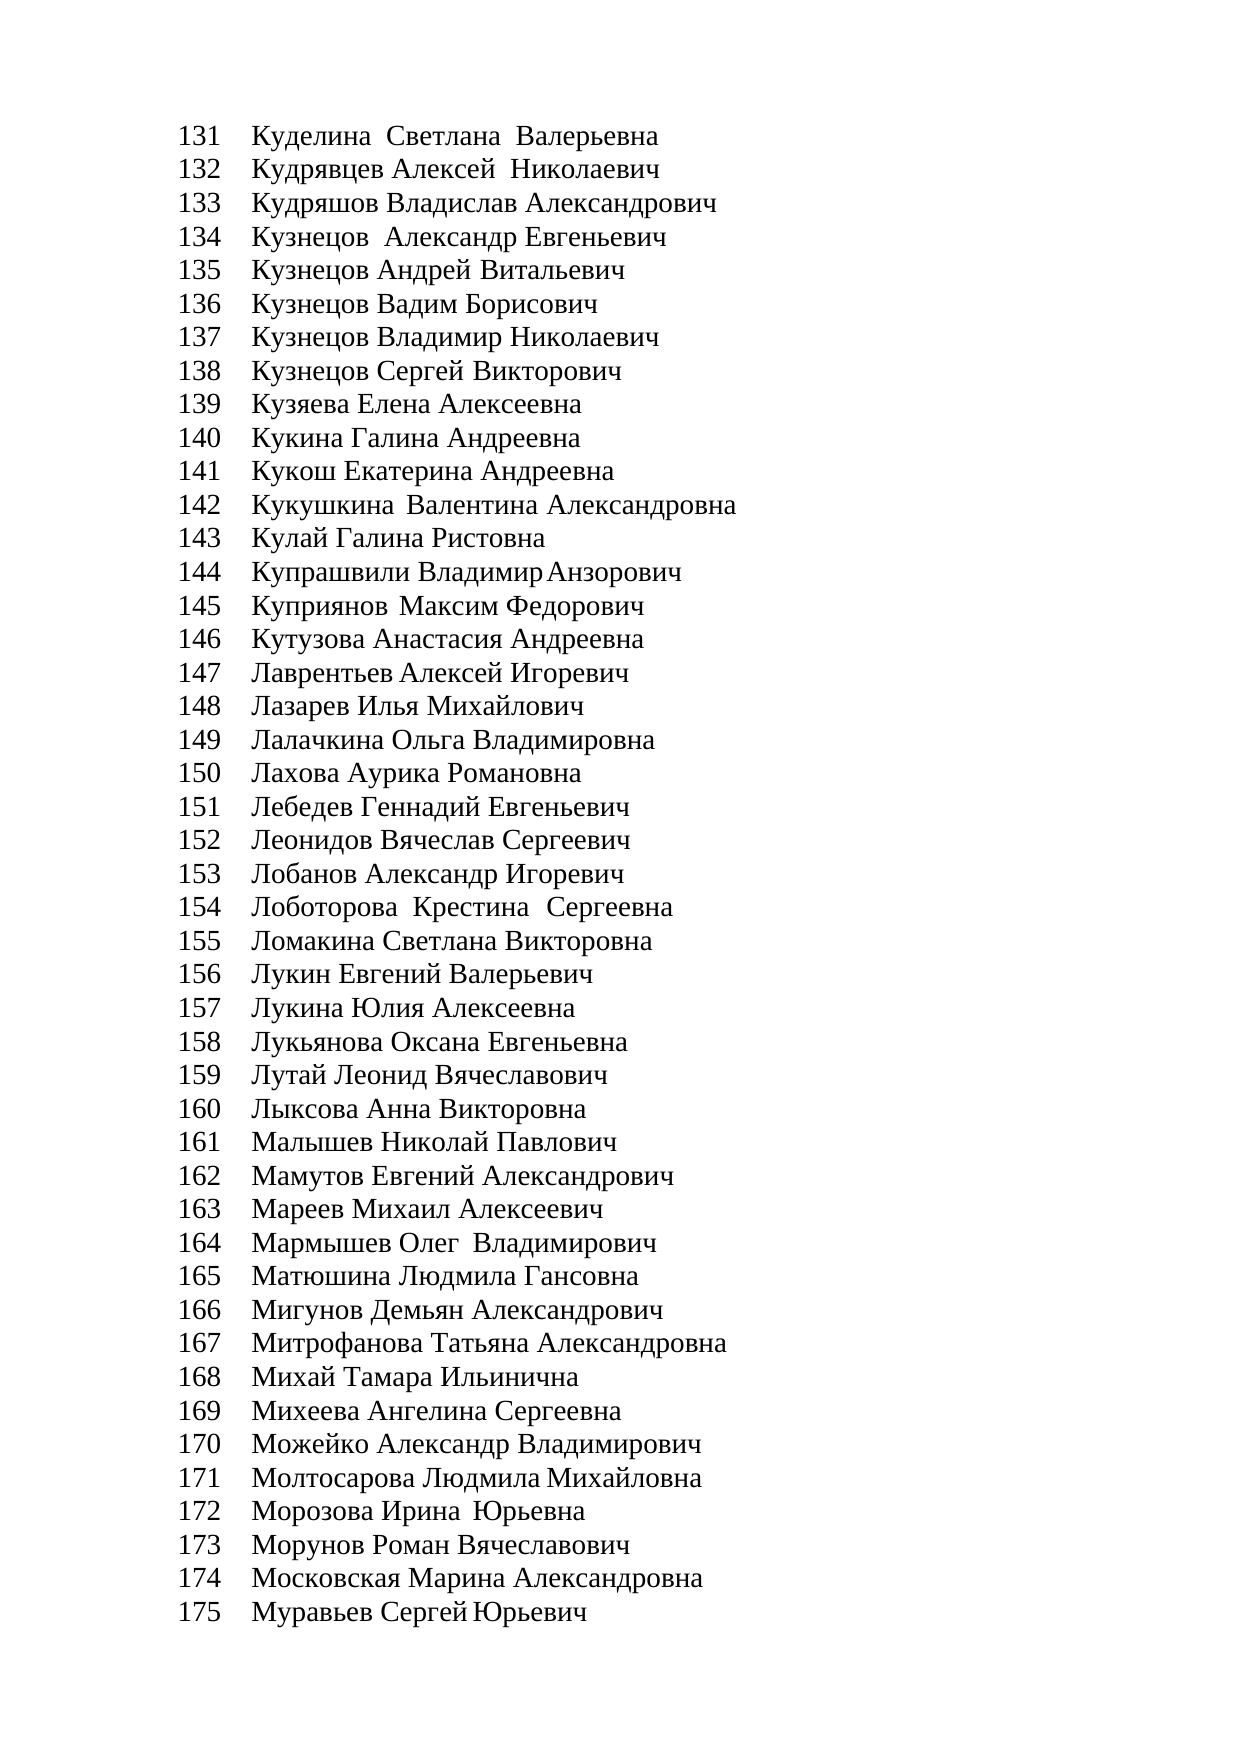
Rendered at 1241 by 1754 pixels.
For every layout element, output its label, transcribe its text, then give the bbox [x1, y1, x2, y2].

text 155 Ломакина Светлана Викторовна [177, 923, 1163, 957]
text 171 Молтосарова Людмила Михайловна [177, 1460, 1163, 1493]
text 149 Лалачкина Ольга Владимировна [177, 722, 1163, 755]
text 143 Кулай Галина Ристовна [177, 521, 1163, 554]
text 168 Михай Тамара Ильинична [177, 1359, 1163, 1393]
text 145 Куприянов Максим Федорович [177, 588, 1163, 621]
text 172 Морозова Ирина Юрьевна [177, 1493, 1163, 1527]
text 157 Лукина Юлия Алексеевна [177, 990, 1163, 1024]
text 162 Мамутов Евгений Александрович [177, 1158, 1163, 1191]
text 139 Кузяева Елена Алексеевна [177, 386, 1163, 420]
text 147 Лаврентьев Алексей Игоревич [177, 655, 1163, 688]
text 150 Лахова Аурика Романовна [177, 755, 1163, 789]
text 141 Кукош Екатерина Андреевна [177, 453, 1163, 487]
text 154 Лоботорова Крестина Сергеевна [177, 889, 1163, 923]
text 163 Мареев Михаил Алексеевич [177, 1191, 1163, 1225]
text 132 Кудрявцев Алексей Николаевич [177, 152, 1163, 185]
text 161 Малышев Николай Павлович [177, 1124, 1163, 1158]
text 169 Михеева Ангелина Сергеевна [177, 1393, 1163, 1426]
text 137 Кузнецов Владимир Николаевич [177, 319, 1163, 353]
text 166 Мигунов Демьян Александрович [177, 1292, 1163, 1326]
text 133 Кудряшов Владислав Александрович [177, 185, 1163, 219]
text 167 Митрофанова Татьяна Александровна [177, 1326, 1163, 1359]
text 173 Морунов Роман Вячеславович [177, 1527, 1163, 1560]
text 140 Кукина Галина Андреевна [177, 420, 1163, 453]
text 142 Кукушкина Валентина Александровна [177, 487, 1163, 521]
text 170 Можейко Александр Владимирович [177, 1426, 1163, 1460]
text 138 Кузнецов Сергей Викторович [177, 353, 1163, 386]
text 165 Матюшина Людмила Гансовна [177, 1258, 1163, 1292]
text 146 Кутузова Анастасия Андреевна [177, 621, 1163, 655]
text 153 Лобанов Александр Игоревич [177, 856, 1163, 889]
text 134 Кузнецов Александр Евгеньевич [177, 219, 1163, 252]
text 152 Леонидов Вячеслав Сергеевич [177, 822, 1163, 856]
text 136 Кузнецов Вадим Борисович [177, 286, 1163, 319]
text 131 Куделина Светлана Валерьевна [177, 118, 1163, 152]
text 156 Лукин Евгений Валерьевич [177, 957, 1163, 990]
text 144 Купрашвили Владимир Анзорович [177, 554, 1163, 588]
text 148 Лазарев Илья Михайлович [177, 688, 1163, 722]
text 175 Муравьев Сергей Юрьевич [177, 1594, 1163, 1627]
text 151 Лебедев Геннадий Евгеньевич [177, 789, 1163, 822]
text 164 Мармышев Олег Владимирович [177, 1225, 1163, 1258]
text 158 Лукьянова Оксана Евгеньевна [177, 1024, 1163, 1057]
text 160 Лыксова Анна Викторовна [177, 1091, 1163, 1124]
text 135 Кузнецов Андрей Витальевич [177, 252, 1163, 286]
text 159 Лутай Леонид Вячеславович [177, 1057, 1163, 1091]
text 174 Московская Марина Александровна [177, 1560, 1163, 1594]
